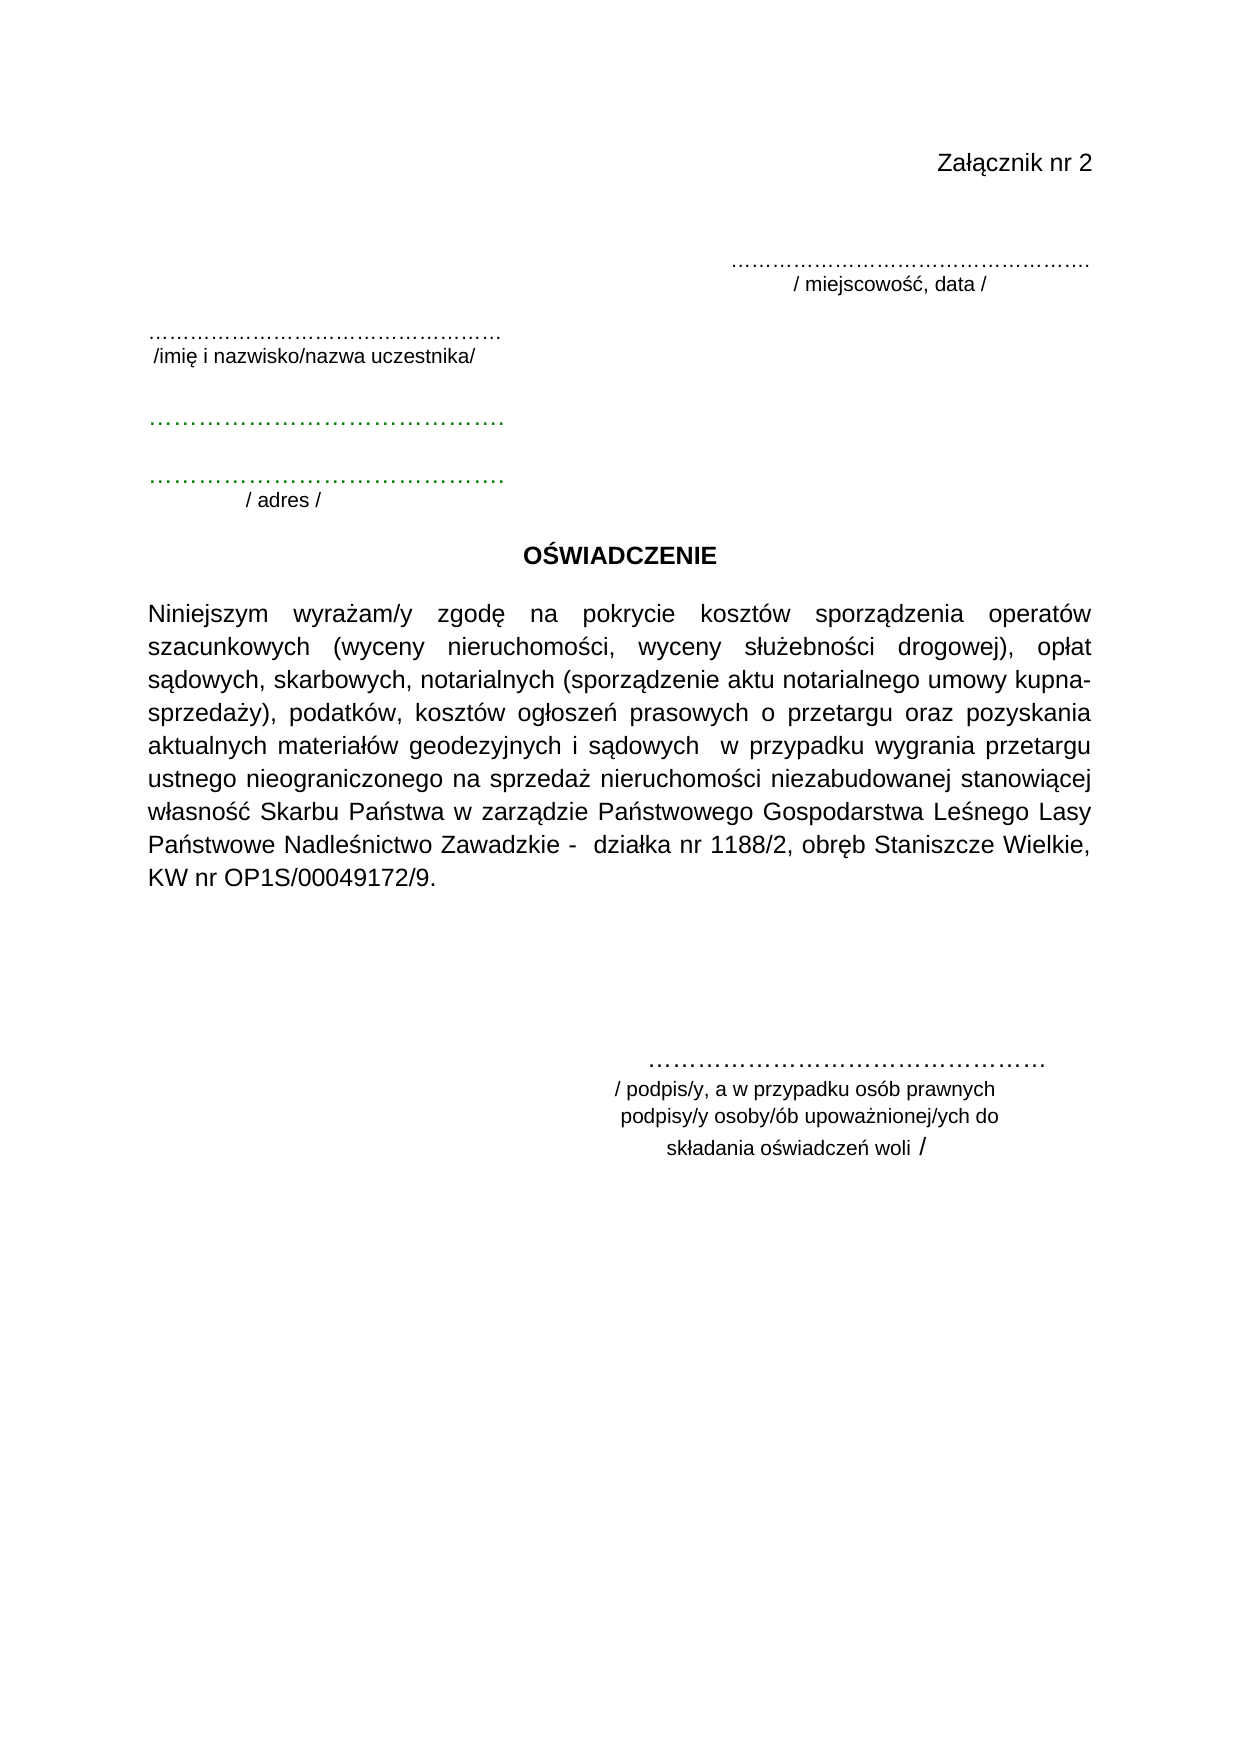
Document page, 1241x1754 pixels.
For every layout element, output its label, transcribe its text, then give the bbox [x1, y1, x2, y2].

title / adres / [148, 488, 1093, 512]
title podpisy/y osoby/ób upoważnionej/ych do [148, 1104, 1093, 1128]
title / podpis/y, a w przypadku osób prawnych [148, 1077, 1093, 1101]
title Niniejszym wyrażam/y zgodę na pokrycie kosztów sporządzenia operatów szacunkowych (wyceny nieruchomości, wyceny służebności drogowej), opłat sądowych, skarbowych, notarialnych (sporządzenie aktu notarialnego umowy kupna-sprzedaży), podatków, kosztów ogłoszeń prasowych o przetargu oraz pozyskania aktualnych materiałów geodezyjnych i sądowych w przypadku wygrania przetargu ustnego nieograniczonego na sprzedaż nieruchomości niezabudowanej stanowiącej własność Skarbu Państwa w zarządzie Państwowego Gospodarstwa Leśnego Lasy Państwowe Nadleśnictwo Zawadzkie - działka nr 1188/2, obręb Staniszcze Wielkie, KW nr OP1S/00049172/9. [148, 598, 1093, 891]
text …………………………………………… [148, 320, 1093, 344]
title ………………………………………… [148, 1044, 1093, 1072]
text /imię i nazwisko/nazwa uczestnika/ [148, 344, 1093, 368]
text / miejscowość, data / [148, 272, 1093, 296]
title ……………………………………. [148, 459, 1093, 488]
text Załącznik nr 2 [148, 148, 1093, 176]
text ……………………………………………. [148, 248, 1093, 272]
title OŚWIADCZENIE [148, 541, 1093, 570]
title składania oświadczeń woli / [148, 1132, 1093, 1161]
title ……………………………………. [148, 402, 1093, 431]
